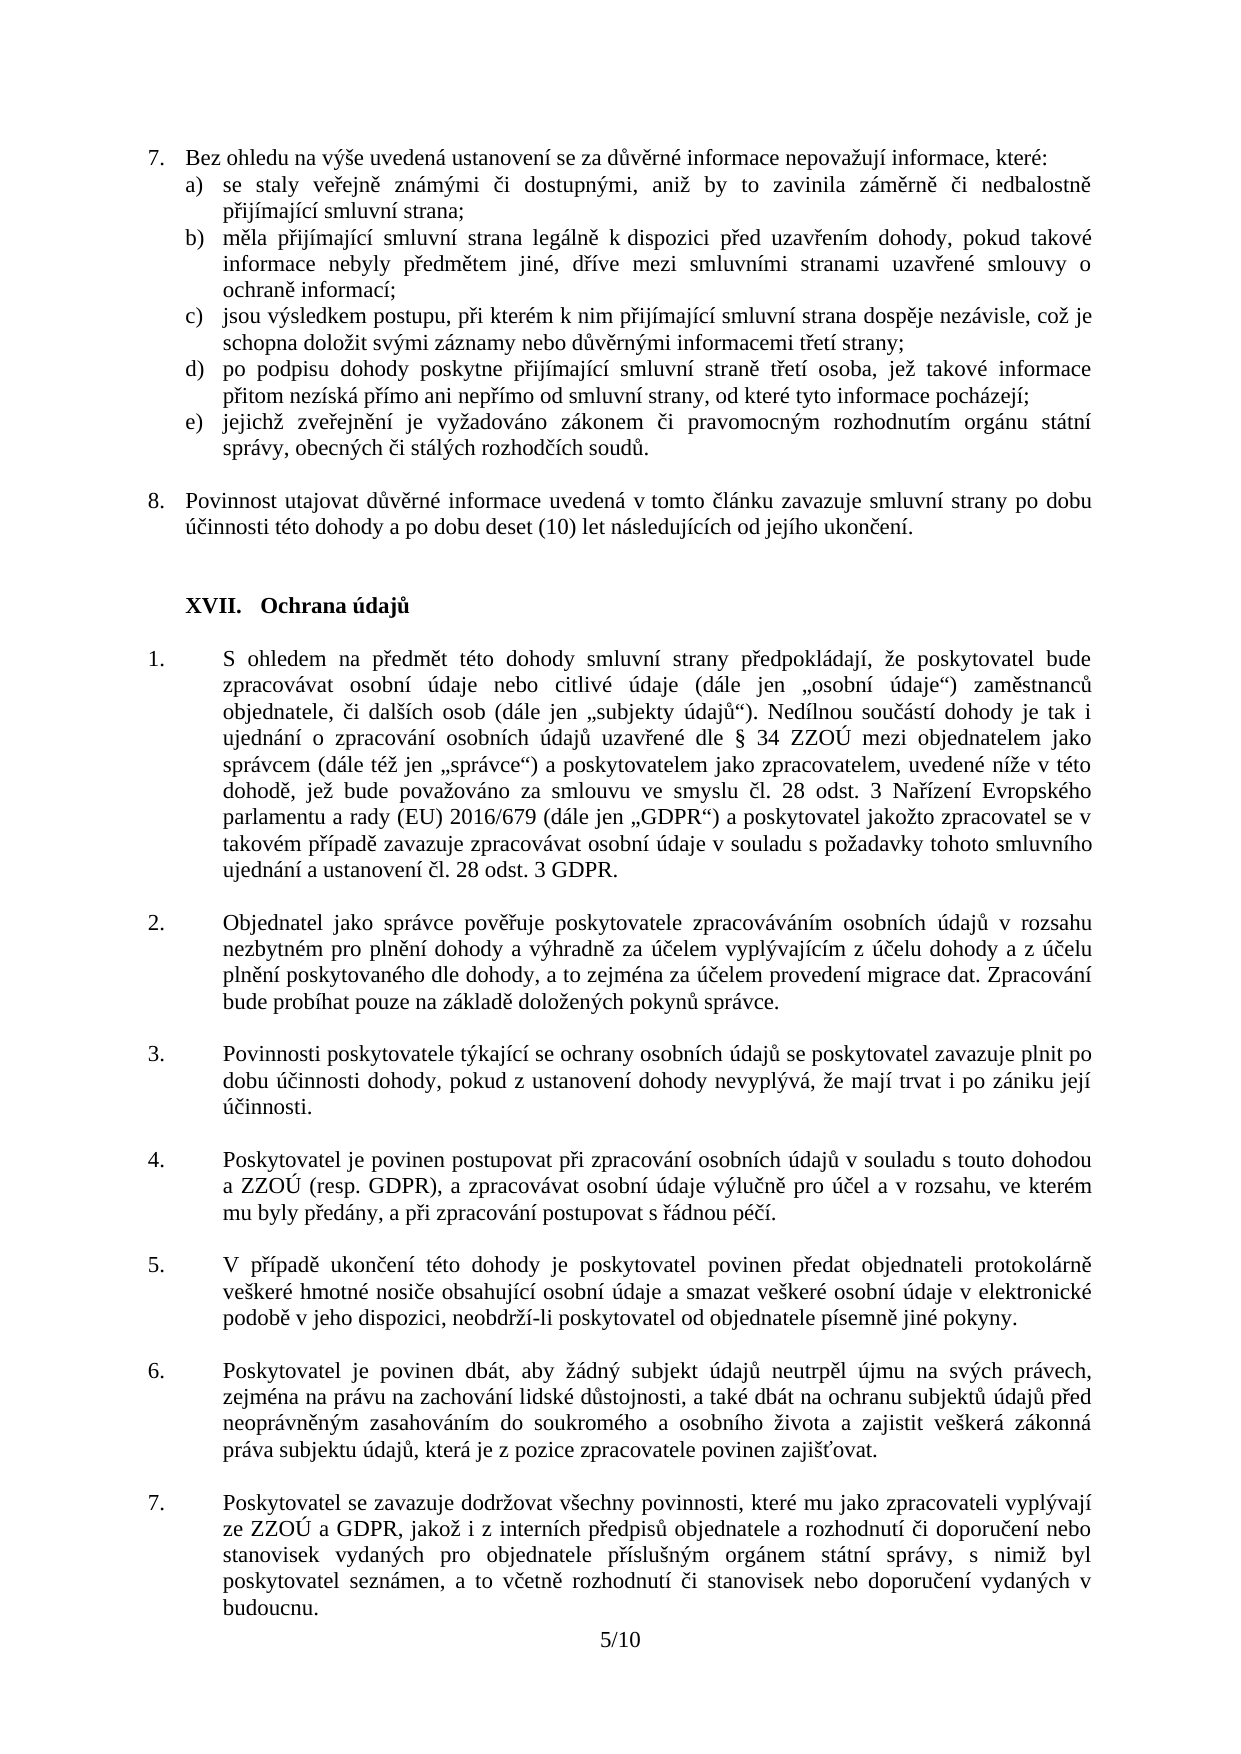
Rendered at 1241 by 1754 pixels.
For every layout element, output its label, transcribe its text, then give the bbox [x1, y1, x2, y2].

list S ohledem na předmět této dohody smluvní strany předpokládají, že poskytovatel bude zpracovávat osobní údaje nebo citlivé údaje (dále jen „osobní údaje“) zaměstnanců objednatele, či dalších osob (dále jen „subjekty údajů“). Nedílnou součástí dohody je tak i ujednání o zpracování osobních údajů uzavřené dle § 34 ZZOÚ mezi objednatelem jako správcem (dále též jen „správce“) a poskytovatelem jako zpracovatelem, uvedené níže v této dohodě, jež bude považováno za smlouvu ve smyslu čl. 28 odst. 3 Nařízení Evropského parlamentu a rady (EU) 2016/679 (dále jen „GDPR“) a poskytovatel jakožto zpracovatel se v takovém případě zavazuje zpracovávat osobní údaje v souladu s požadavky tohoto smluvního ujednání a ustanovení čl. 28 odst. 3 GDPR. [148, 645, 1093, 882]
list jsou výsledkem postupu, při kterém k nim přijímající smluvní strana dospěje nezávisle, což je schopna doložit svými záznamy nebo důvěrnými informacemi třetí strany; [185, 303, 1093, 355]
list Bez ohledu na výše uvedená ustanovení se za důvěrné informace nepovažují informace, které: [148, 144, 1093, 171]
list měla přijímající smluvní strana legálně k dispozici před uzavřením dohody, pokud takové informace nebyly předmětem jiné, dříve mezi smluvními stranami uzavřené smlouvy o ochraně informací; [185, 223, 1093, 303]
list Poskytovatel se zavazuje dodržovat všechny povinnosti, které mu jako zpracovateli vyplývají ze ZZOÚ a GDPR, jakož i z interních předpisů objednatele a rozhodnutí či doporučení nebo stanovisek vydaných pro objednatele příslušným orgánem státní správy, s nimiž byl poskytovatel seznámen, a to včetně rozhodnutí či stanovisek nebo doporučení vydaných v budoucnu. [148, 1488, 1093, 1620]
list Ochrana údajů [185, 592, 1093, 619]
list Poskytovatel je povinen postupovat při zpracování osobních údajů v souladu s touto dohodou a ZZOÚ (resp. GDPR), a zpracovávat osobní údaje výlučně pro účel a v rozsahu, ve kterém mu byly předány, a při zpracování postupovat s řádnou péčí. [148, 1146, 1093, 1225]
list Poskytovatel je povinen dbát, aby žádný subjekt údajů neutrpěl újmu na svých právech, zejména na právu na zachování lidské důstojnosti, a také dbát na ochranu subjektů údajů před neoprávněným zasahováním do soukromého a osobního života a zajistit veškerá zákonná práva subjektu údajů, která je z pozice zpracovatele povinen zajišťovat. [148, 1357, 1093, 1462]
list po podpisu dohody poskytne přijímající smluvní straně třetí osoba, jež takové informace přitom nezíská přímo ani nepřímo od smluvní strany, od které tyto informace pocházejí; [185, 355, 1093, 408]
list se staly veřejně známými či dostupnými, aniž by to zavinila záměrně či nedbalostně přijímající smluvní strana; [185, 171, 1093, 223]
list Objednatel jako správce pověřuje poskytovatele zpracováváním osobních údajů v rozsahu nezbytném pro plnění dohody a výhradně za účelem vyplývajícím z účelu dohody a z účelu plnění poskytovaného dle dohody, a to zejména za účelem provedení migrace dat. Zpracování bude probíhat pouze na základě doložených pokynů správce. [148, 909, 1093, 1014]
list Povinnosti poskytovatele týkající se ochrany osobních údajů se poskytovatel zavazuje plnit po dobu účinnosti dohody, pokud z ustanovení dohody nevyplývá, že mají trvat i po zániku její účinnosti. [148, 1041, 1093, 1119]
list V případě ukončení této dohody je poskytovatel povinen předat objednateli protokolárně veškeré hmotné nosiče obsahující osobní údaje a smazat veškeré osobní údaje v elektronické podobě v jeho dispozici, neobdrží-li poskytovatel od objednatele písemně jiné pokyny. [148, 1251, 1093, 1330]
list jejichž zveřejnění je vyžadováno zákonem či pravomocným rozhodnutím orgánu státní správy, obecných či stálých rozhodčích soudů. [185, 408, 1093, 461]
list Povinnost utajovat důvěrné informace uvedená v tomto článku zavazuje smluvní strany po dobu účinnosti této dohody a po dobu deset (10) let následujících od jejího ukončení. [148, 487, 1093, 540]
